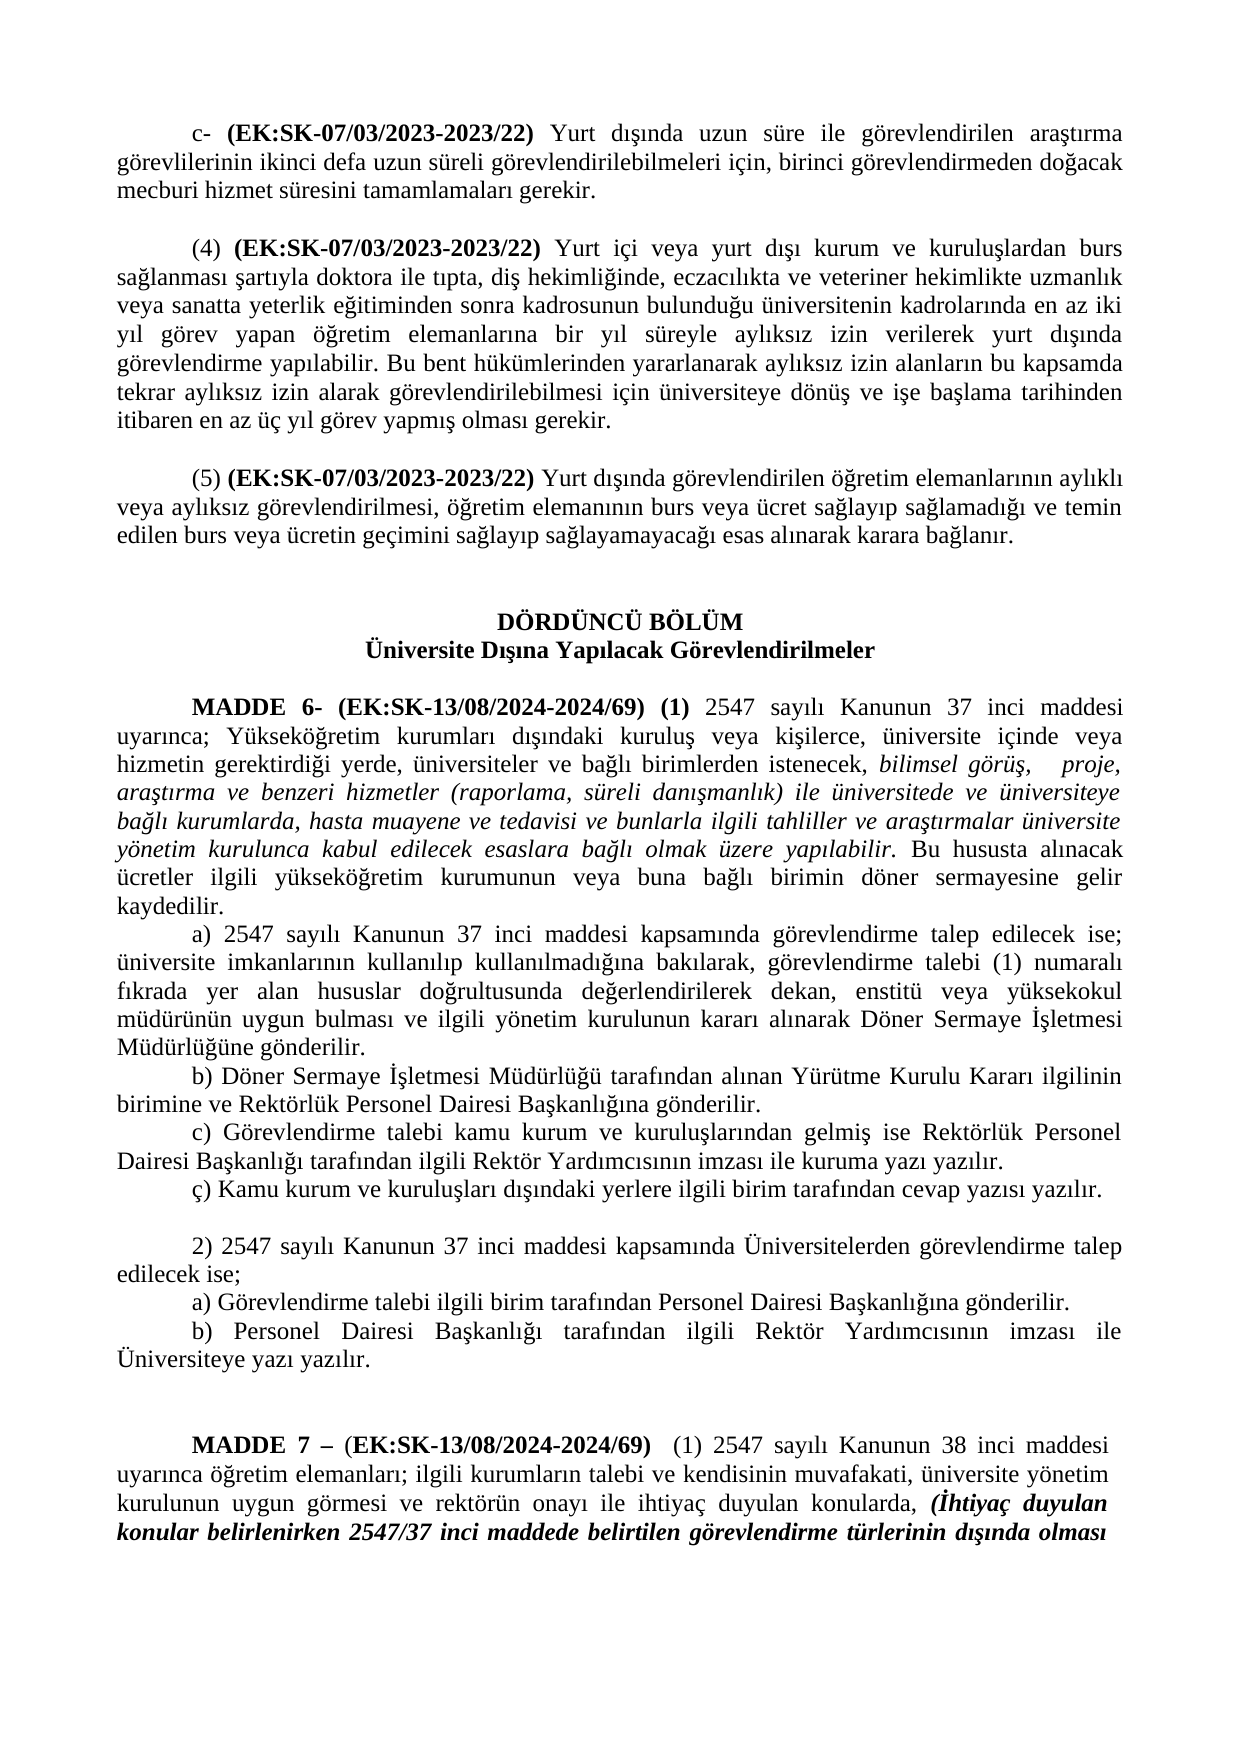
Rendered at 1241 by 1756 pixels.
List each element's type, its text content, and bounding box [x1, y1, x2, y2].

subtitle a) 2547 sayılı Kanunun 37 inci maddesi kapsamında görevlendirme talep edilecek ise; üniversite imkanlarının kullanılıp kullanılmadığına bakılarak, görevlendirme talebi (1) numaralı fıkrada yer alan hususlar doğrultusunda değerlendirilerek dekan, enstitü veya yüksekokul müdürünün uygun bulması ve ilgili yönetim kurulunun kararı alınarak Döner Sermaye İşletmesi Müdürlüğüne gönderilir. [117, 920, 1123, 1061]
subtitle b) Personel Dairesi Başkanlığı tarafından ilgili Rektör Yardımcısının imzası ile Üniversiteye yazı yazılır. [117, 1316, 1123, 1373]
subtitle c) Görevlendirme talebi kamu kurum ve kuruluşlarından gelmiş ise Rektörlük Personel Dairesi Başkanlığı tarafından ilgili Rektör Yardımcısının imzası ile kuruma yazı yazılır. [117, 1118, 1123, 1175]
subtitle ç) Kamu kurum ve kuruluşları dışındaki yerlere ilgili birim tarafından cevap yazısı yazılır. [117, 1175, 1123, 1203]
subtitle b) Döner Sermaye İşletmesi Müdürlüğü tarafından alınan Yürütme Kurulu Kararı ilgilinin birimine ve Rektörlük Personel Dairesi Başkanlığına gönderilir. [117, 1061, 1123, 1118]
text (4) (EK:SK-07/03/2023-2023/22) Yurt içi veya yurt dışı kurum ve kuruluşlardan burs sağlanması şartıyla doktora ile tıpta, diş hekimliğinde, eczacılıkta ve veteriner hekimlikte uzmanlık veya sanatta yeterlik eğitiminden sonra kadrosunun bulunduğu üniversitenin kadrolarında en az iki yıl görev yapan öğretim elemanlarına bir yıl süreyle aylıksız izin verilerek yurt dışında görevlendirme yapılabilir. Bu bent hükümlerinden yararlanarak aylıksız izin alanların bu kapsamda tekrar aylıksız izin alarak görevlendirilebilmesi için üniversiteye dönüş ve işe başlama tarihinden itibaren en az üç yıl görev yapmış olması gerekir. [117, 233, 1123, 434]
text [117, 1431, 1110, 1546]
text (5) (EK:SK-07/03/2023-2023/22) Yurt dışında görevlendirilen öğretim elemanlarının aylıklı veya aylıksız görevlendirilmesi, öğretim elemanının burs veya ücret sağlayıp sağlamadığı ve temin edilen burs veya ücretin geçimini sağlayıp sağlayamayacağı esas alınarak karara bağlanır. [117, 463, 1123, 549]
text DÖRDÜNCÜ BÖLÜM [117, 607, 1123, 636]
subtitle MADDE 6- (EK:SK-13/08/2024-2024/69) (1) 2547 sayılı Kanunun 37 inci maddesi uyarınca; Yükseköğretim kurumları dışındaki kuruluş veya kişilerce, üniversite içinde veya hizmetin gerektirdiği yerde, üniversiteler ve bağlı birimlerden istenecek, bilimsel görüş, proje, araştırma ve benzeri hizmetler (raporlama, süreli danışmanlık) ile üniversitede ve üniversiteye bağlı kurumlarda, hasta muayene ve tedavisi ve bunlarla ilgili tahliller ve araştırmalar üniversite yönetim kurulunca kabul edilecek esaslara bağlı olmak üzere yapılabilir. Bu hususta alınacak ücretler ilgili yükseköğretim kurumunun veya buna bağlı birimin döner sermayesine gelir kaydedilir. [117, 693, 1123, 920]
subtitle a) Görevlendirme talebi ilgili birim tarafından Personel Dairesi Başkanlığına gönderilir. [117, 1288, 1123, 1316]
subtitle 2) 2547 sayılı Kanunun 37 inci maddesi kapsamında Üniversitelerden görevlendirme talep edilecek ise; [117, 1231, 1123, 1288]
text Üniversite Dışına Yapılacak Görevlendirilmeler [117, 636, 1123, 664]
text c- (EK:SK-07/03/2023-2023/22) Yurt dışında uzun süre ile görevlendirilen araştırma görevlilerinin ikinci defa uzun süreli görevlendirilebilmeleri için, birinci görevlendirmeden doğacak mecburi hizmet süresini tamamlamaları gerekir. [117, 118, 1123, 204]
